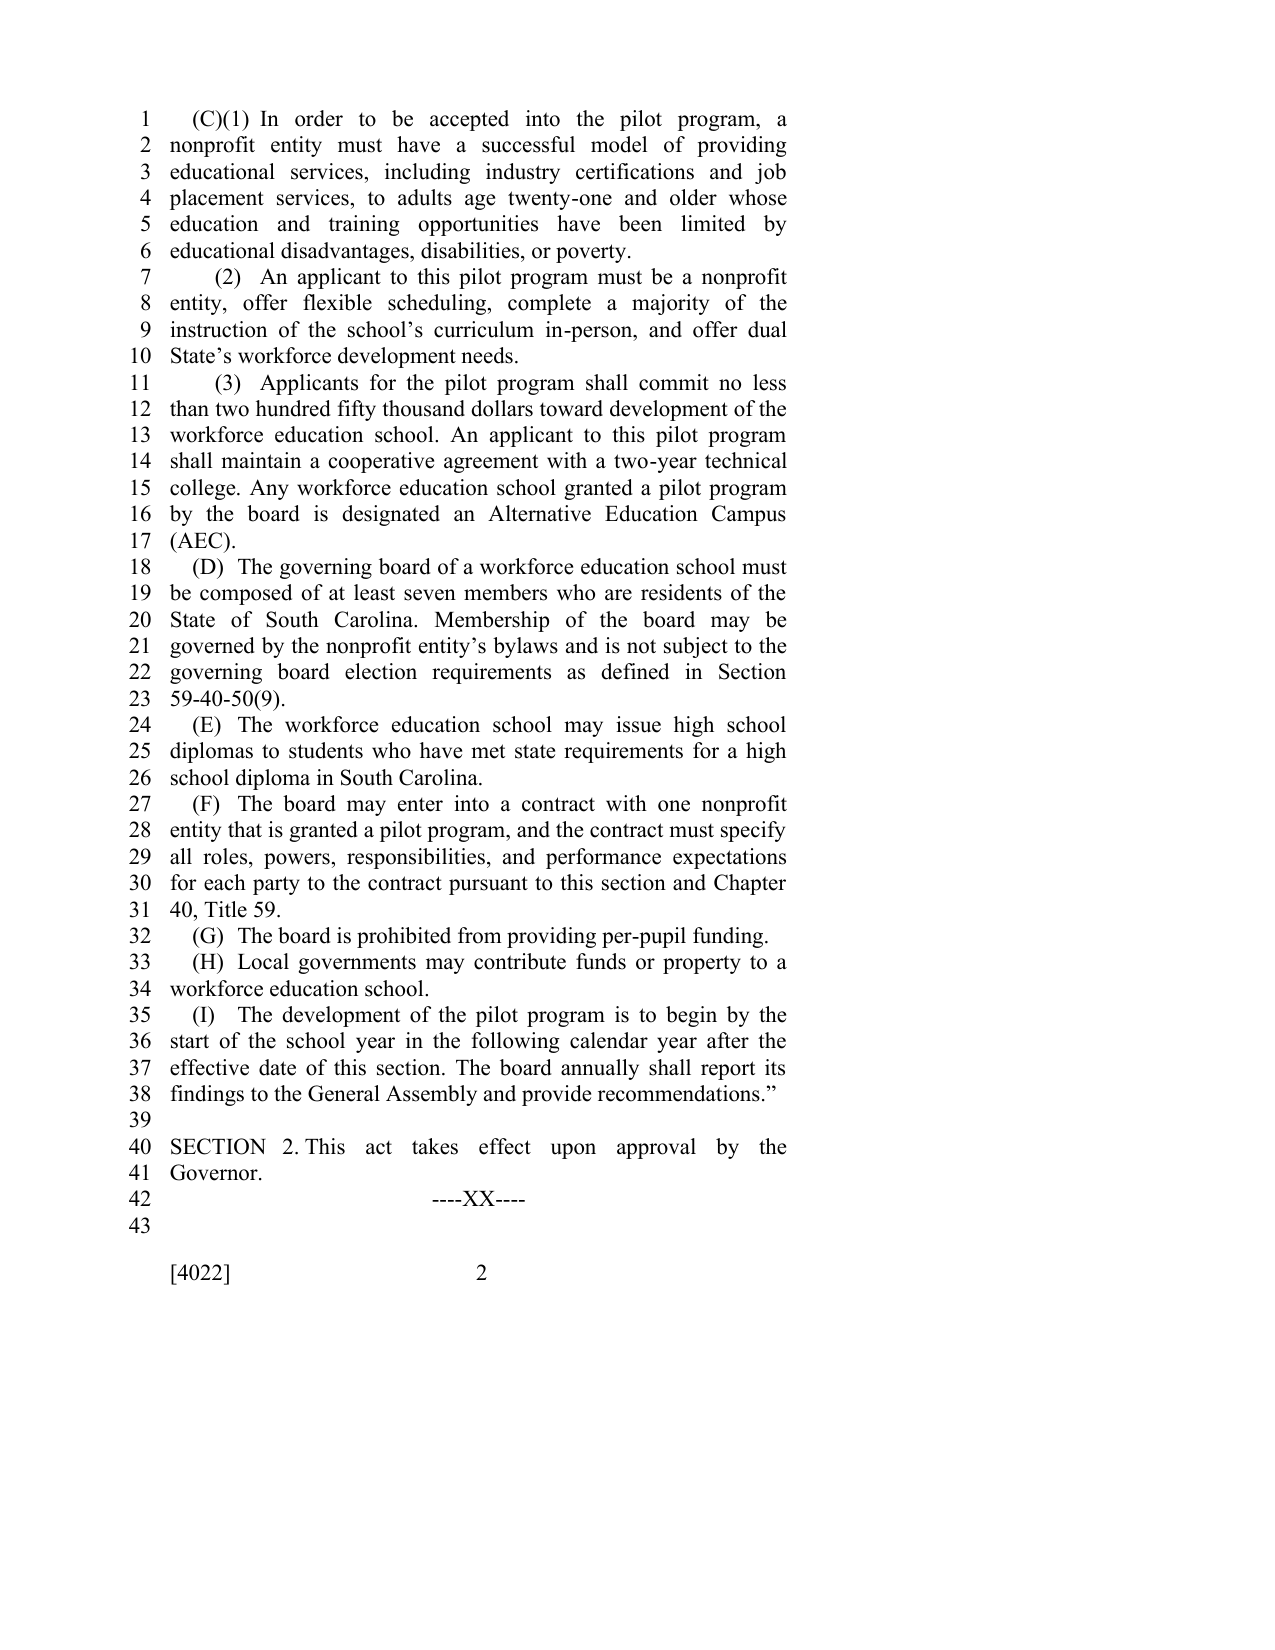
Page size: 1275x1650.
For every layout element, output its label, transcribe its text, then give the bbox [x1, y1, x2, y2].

text (F) The board may enter into a contract with one nonprofit entity that is granted a pilot program, and the contract must specify all roles, powers, responsibilities, and performance expectations for each party to the contract pursuant to this section and Chapter 40, Title 59. [169, 790, 787, 922]
text (H) Local governments may contribute funds or property to a workforce education school. [169, 948, 787, 1001]
text (G) The board is prohibited from providing per-pupil funding. [169, 922, 787, 948]
text (E) The workforce education school may issue high school diplomas to students who have met state requirements for a high school diploma in South Carolina. [169, 711, 787, 790]
text (C)(1) In order to be accepted into the pilot program, a nonprofit entity must have a successful model of providing educational services, including industry certifications and job placement services, to adults age twenty-one and older whose education and training opportunities have been limited by educational disadvantages, disabilities, or poverty. [169, 105, 787, 263]
text (2) An applicant to this pilot program must be a nonprofit entity, offer flexible scheduling, complete a majority of the instruction of the school’s curriculum in-person, and offer dual State’s workforce development needs. [169, 263, 787, 368]
text (I) The development of the pilot program is to begin by the start of the school year in the following calendar year after the effective date of this section. The board annually shall report its findings to the General Assembly and provide recommendations.” [169, 1001, 787, 1106]
text SECTION 2. This act takes effect upon approval by the Governor. [169, 1133, 787, 1186]
text (3) Applicants for the pilot program shall commit no less than two hundred fifty thousand dollars toward development of the workforce education school. An applicant to this pilot program shall maintain a cooperative agreement with a two-year technical college. Any workforce education school granted a pilot program by the board is designated an Alternative Education Campus (AEC). [169, 368, 787, 553]
text ----XX---- [169, 1186, 787, 1212]
text (D) The governing board of a workforce education school must be composed of at least seven members who are residents of the State of South Carolina. Membership of the board may be governed by the nonprofit entity’s bylaws and is not subject to the governing board election requirements as defined in Section 59-40-50(9). [169, 553, 787, 711]
